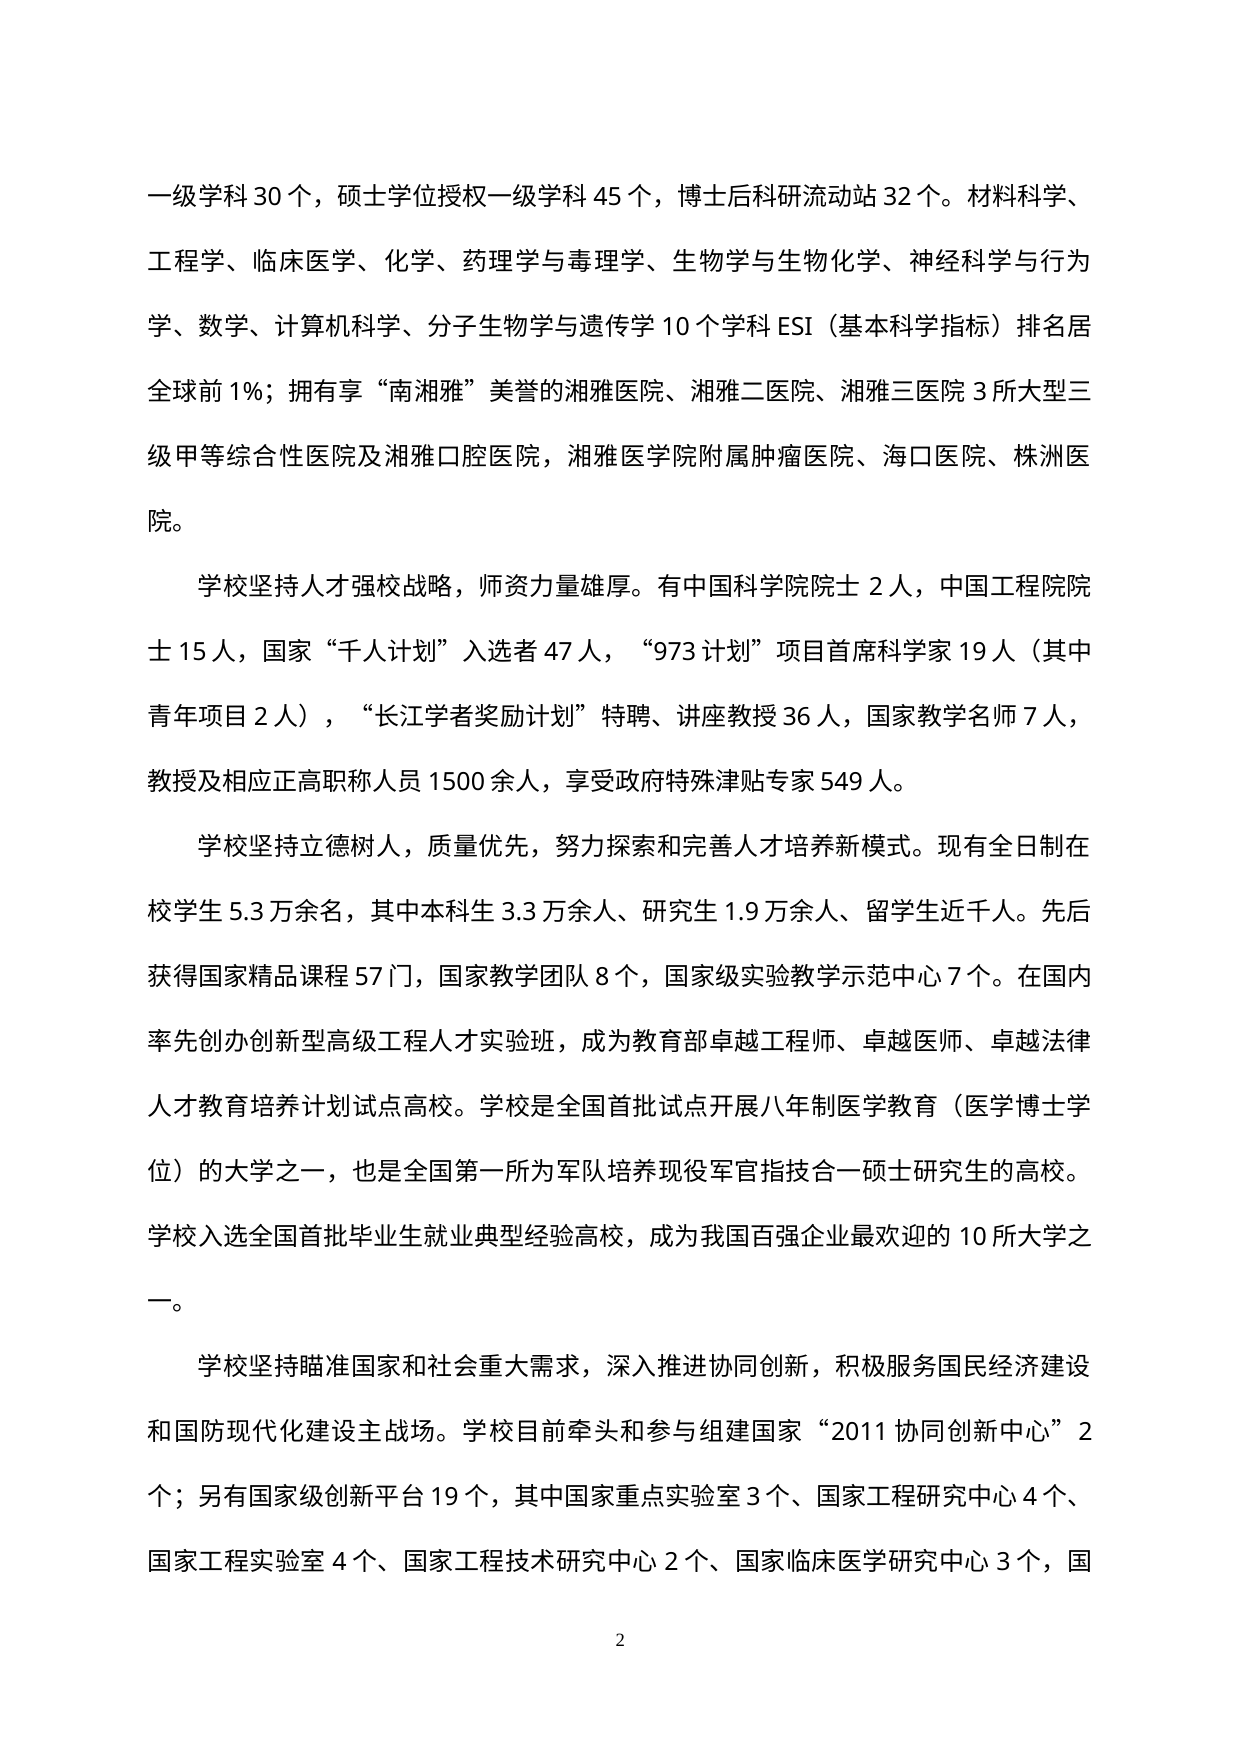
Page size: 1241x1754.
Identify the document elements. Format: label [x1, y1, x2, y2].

table_header [136, 162, 1104, 1592]
